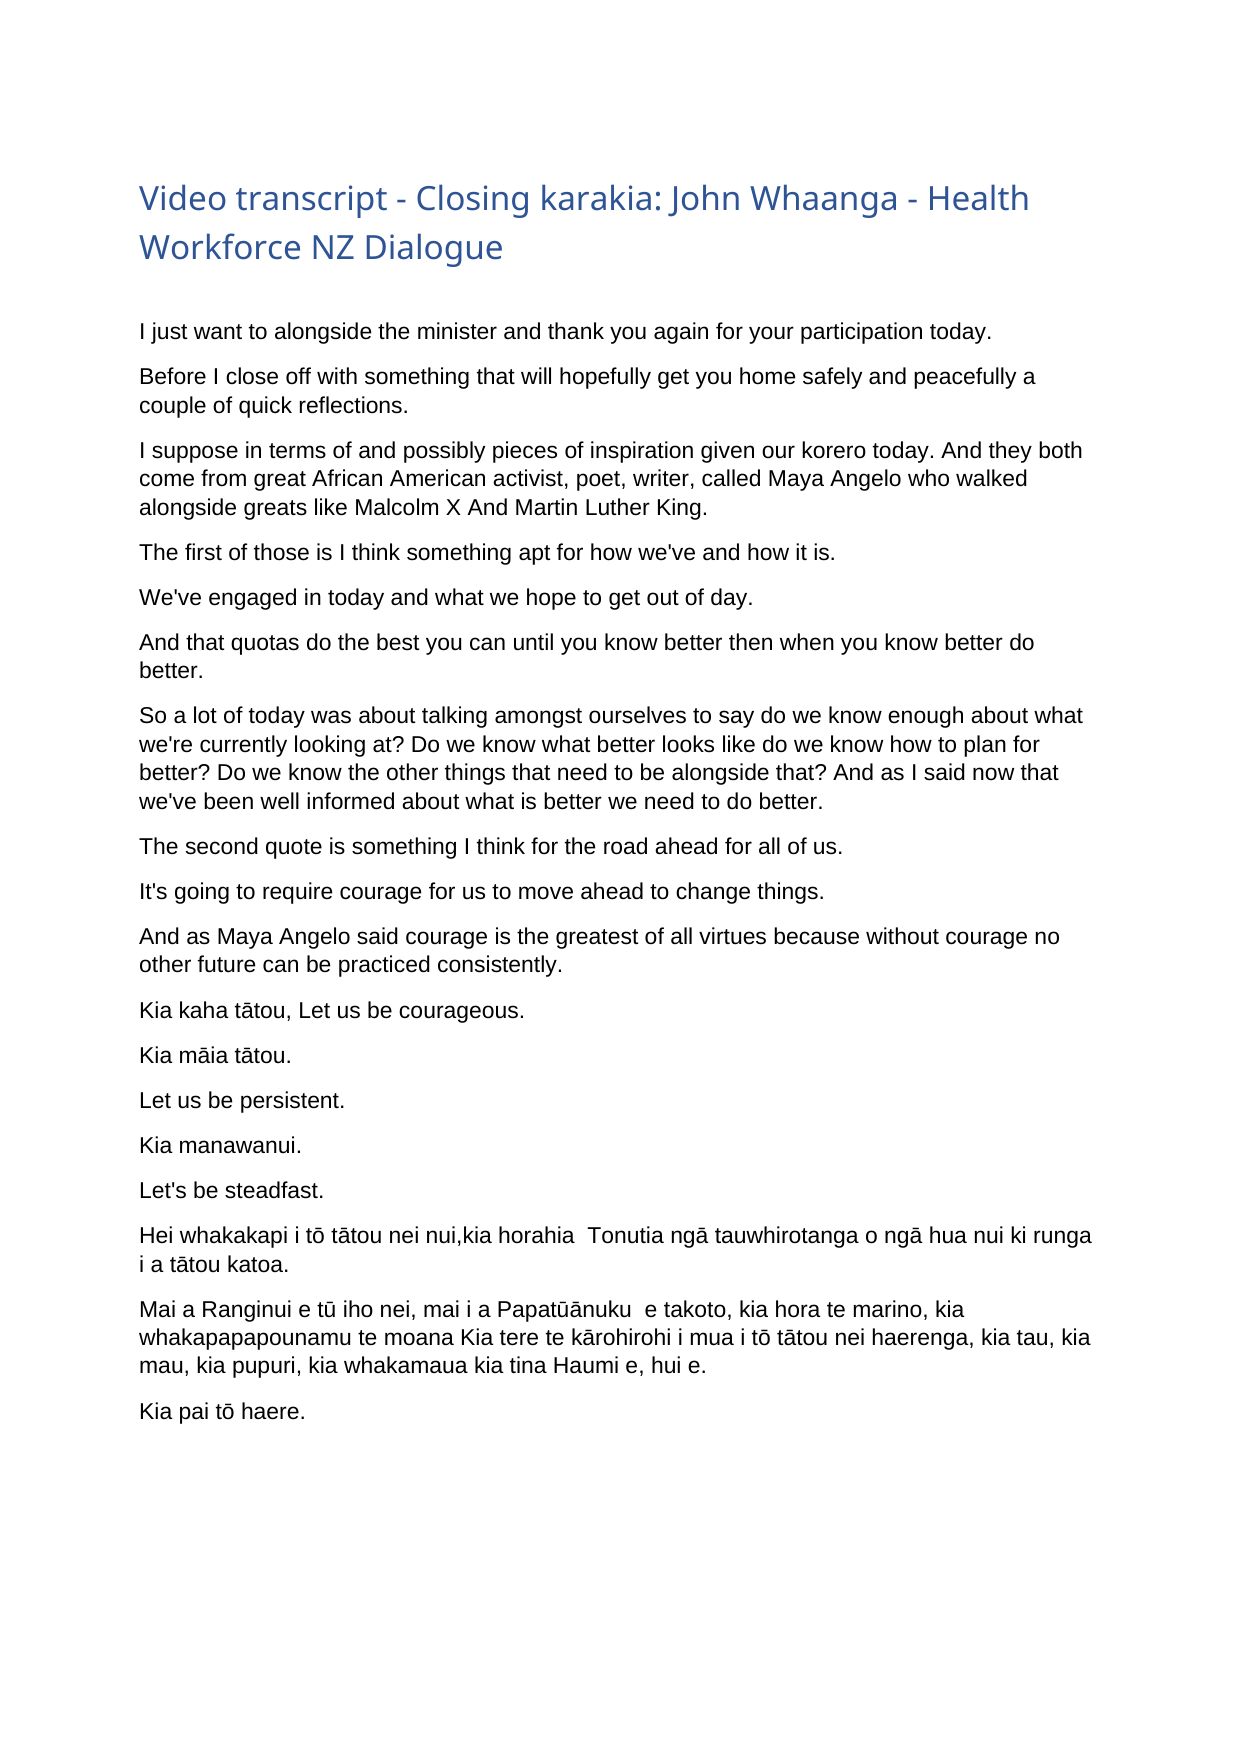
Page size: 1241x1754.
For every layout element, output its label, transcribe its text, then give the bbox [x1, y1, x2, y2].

text Mai a Ranginui e tū iho nei, mai i a Papatūānuku e takoto, kia hora te marino, kia whakapapapounamu te moana Kia tere te kārohirohi i mua i tō tātou nei haerenga, kia tau, kia mau, kia pupuri, kia whakamaua kia tina Haumi e, hui e. [139, 1296, 1101, 1379]
text The first of those is I think something apt for how we've and how it is. [139, 539, 1101, 565]
subtitle Video transcript - Closing karakia: John Whaanga - Health Workforce NZ Dialogue [139, 175, 1101, 269]
text Let us be persistent. [139, 1087, 1101, 1113]
text I suppose in terms of and possibly pieces of inspiration given our korero today. And they both come from great African American activist, poet, writer, called Maya Angelo who walked alongside greats like Malcolm X And Martin Luther King. [139, 437, 1101, 520]
text Kia māia tātou. [139, 1042, 1101, 1068]
text And that quotas do the best you can until you know better then when you know better do better. [139, 629, 1101, 684]
text Hei whakakapi i tō tātou nei nui,kia horahia Tonutia ngā tauwhirotanga o ngā hua nui ki runga i a tātou katoa. [139, 1222, 1101, 1277]
text Kia manawanui. [139, 1132, 1101, 1158]
text It's going to require courage for us to move ahead to change things. [139, 878, 1101, 904]
text I just want to alongside the minister and thank you again for your participation today. [139, 318, 1101, 344]
text Let's be steadfast. [139, 1177, 1101, 1203]
text Kia pai tō haere. [139, 1398, 1101, 1424]
text The second quote is something I think for the road ahead for all of us. [139, 833, 1101, 859]
text And as Maya Angelo said courage is the greatest of all virtues because without courage no other future can be practiced consistently. [139, 923, 1101, 978]
text We've engaged in today and what we hope to get out of day. [139, 584, 1101, 610]
text So a lot of today was about talking amongst ourselves to say do we know enough about what we're currently looking at? Do we know what better looks like do we know how to plan for better? Do we know the other things that need to be alongside that? And as I said now that we've been well informed about what is better we need to do better. [139, 702, 1101, 814]
text Before I close off with something that will hopefully get you home safely and peacefully a couple of quick reflections. [139, 363, 1101, 418]
text Kia kaha tātou, Let us be courageous. [139, 997, 1101, 1023]
